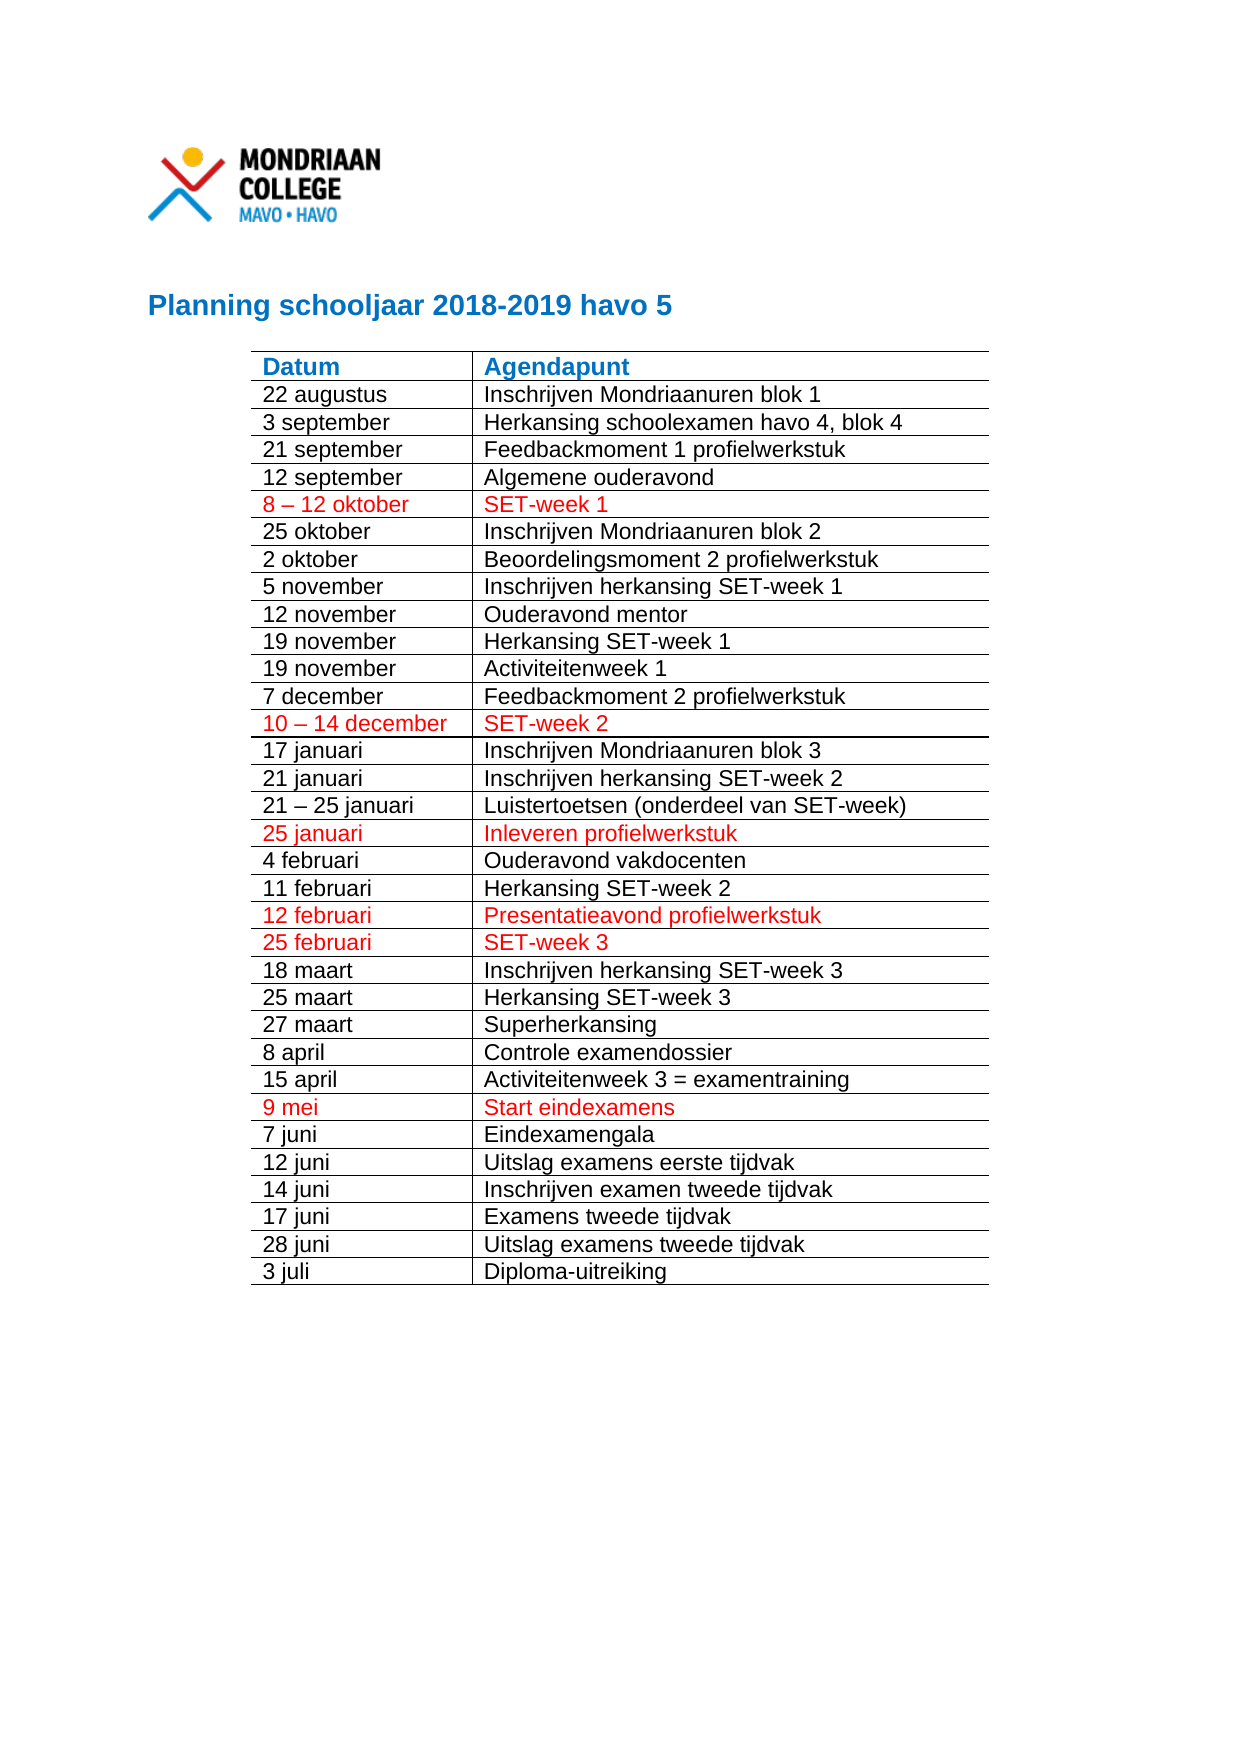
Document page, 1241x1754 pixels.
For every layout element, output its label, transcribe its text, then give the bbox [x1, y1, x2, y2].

table_cell 14 juni [251, 1176, 472, 1202]
table_cell Inschrijven herkansing SET-week 2 [473, 765, 989, 791]
table_cell Beoordelingsmoment 2 profielwerkstuk [473, 546, 989, 572]
table_cell 18 maart [251, 957, 472, 983]
table_cell Ouderavond vakdocenten [473, 847, 989, 873]
table_cell 4 februari [251, 847, 472, 873]
table_cell Feedbackmoment 2 profielwerkstuk [473, 683, 989, 709]
table_cell 25 oktober [251, 518, 472, 545]
table_cell Uitslag examens eerste tijdvak [473, 1149, 989, 1175]
table_cell SET-week 3 [473, 929, 989, 956]
table_cell Start eindexamens [473, 1094, 989, 1120]
table_cell Herkansing SET-week 1 [473, 628, 989, 654]
table_header Agendapunt [473, 352, 989, 380]
table_cell 12 november [251, 601, 472, 627]
text Planning schooljaar 2018-2019 havo 5 [148, 288, 1093, 322]
table_cell Presentatieavond profielwerkstuk [473, 902, 989, 928]
table_cell 22 augustus [251, 381, 472, 408]
table_cell 7 juni [251, 1121, 472, 1147]
table_cell Inschrijven herkansing SET-week 3 [473, 957, 989, 983]
table_header Datum [251, 352, 472, 380]
table_cell 7 december [251, 683, 472, 709]
table_cell 10 – 14 december [251, 710, 472, 736]
table_cell Algemene ouderavond [473, 464, 989, 490]
table_cell 25 maart [251, 984, 472, 1010]
table_cell 25 februari [251, 929, 472, 956]
table_cell 21 – 25 januari [251, 792, 472, 819]
table_cell Luistertoetsen (onderdeel van SET-week) [473, 792, 989, 819]
table_cell Uitslag examens tweede tijdvak [473, 1231, 989, 1257]
table_cell 5 november [251, 573, 472, 599]
table_cell 3 juli [251, 1258, 472, 1284]
picture [147, 147, 381, 223]
table_cell 8 – 12 oktober [251, 491, 472, 517]
table_cell Diploma-uitreiking [473, 1258, 989, 1284]
table_cell Inschrijven Mondriaanuren blok 2 [473, 518, 989, 545]
table_cell 21 januari [251, 765, 472, 791]
table_cell Herkansing SET-week 2 [473, 875, 989, 901]
table_cell Inschrijven examen tweede tijdvak [473, 1176, 989, 1202]
table_cell 17 januari [251, 738, 472, 764]
table_cell 12 februari [251, 902, 472, 928]
table_cell SET-week 1 [473, 491, 989, 517]
table_cell Inschrijven Mondriaanuren blok 1 [473, 381, 989, 408]
table_cell 2 oktober [251, 546, 472, 572]
table_cell Inleveren profielwerkstuk [473, 820, 989, 846]
table_cell Inschrijven Mondriaanuren blok 3 [473, 738, 989, 764]
table_cell Controle examendossier [473, 1039, 989, 1065]
table_cell 19 november [251, 628, 472, 654]
table_cell Herkansing schoolexamen havo 4, blok 4 [473, 409, 989, 435]
table_cell 27 maart [251, 1011, 472, 1038]
table_cell Herkansing SET-week 3 [473, 984, 989, 1010]
table_cell 21 september [251, 436, 472, 462]
table_cell Feedbackmoment 1 profielwerkstuk [473, 436, 989, 462]
table_cell SET-week 2 [473, 710, 989, 736]
table_cell 11 februari [251, 875, 472, 901]
table_cell 12 juni [251, 1149, 472, 1175]
table_cell Ouderavond mentor [473, 601, 989, 627]
table_cell Examens tweede tijdvak [473, 1203, 989, 1229]
table_cell 28 juni [251, 1231, 472, 1257]
table_cell 8 april [251, 1039, 472, 1065]
table_cell Superherkansing [473, 1011, 989, 1038]
table_cell 17 juni [251, 1203, 472, 1229]
table_cell Activiteitenweek 1 [473, 655, 989, 682]
table_cell 19 november [251, 655, 472, 682]
table_cell 3 september [251, 409, 472, 435]
table_cell Activiteitenweek 3 = examentraining [473, 1066, 989, 1093]
table_cell 15 april [251, 1066, 472, 1093]
table_cell Eindexamengala [473, 1121, 989, 1147]
table_cell 12 september [251, 464, 472, 490]
table_cell Inschrijven herkansing SET-week 1 [473, 573, 989, 599]
table_cell 25 januari [251, 820, 472, 846]
table_cell 9 mei [251, 1094, 472, 1120]
